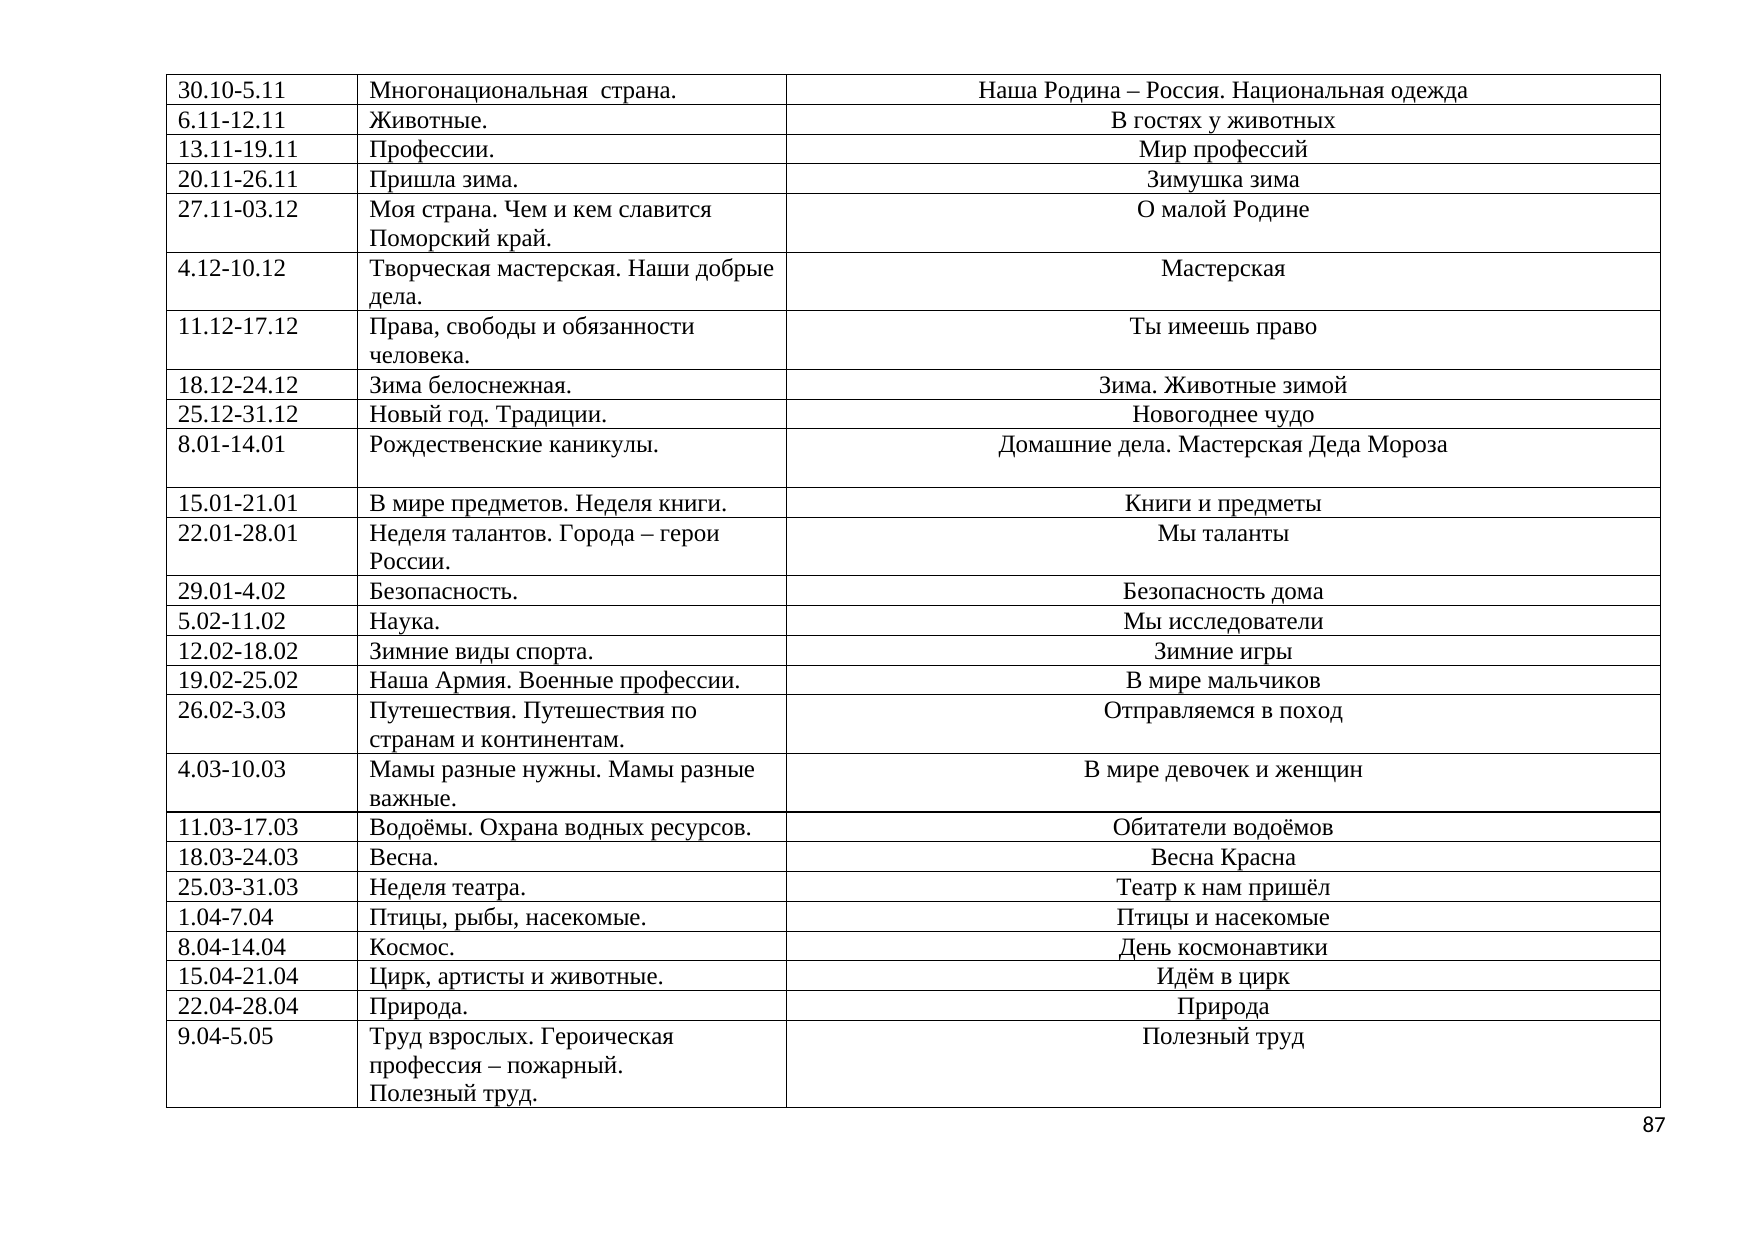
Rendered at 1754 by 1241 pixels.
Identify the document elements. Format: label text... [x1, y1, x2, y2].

table_cell 15.04-21.04 [167, 961, 357, 990]
table_cell 18.12-24.12 [167, 370, 357, 398]
table_cell Зимние виды спорта. [358, 636, 786, 664]
table_cell Домашние дела. Мастерская Деда Мороза [787, 429, 1660, 487]
table_cell Книги и предметы [787, 488, 1660, 517]
table_cell 8.01-14.01 [167, 429, 357, 487]
table_cell Птицы и насекомые [787, 902, 1660, 931]
table_cell 11.03-17.03 [167, 813, 357, 841]
table_cell Птицы, рыбы, насекомые. [358, 902, 786, 931]
table_cell 12.02-18.02 [167, 636, 357, 664]
table_cell Театр к нам пришёл [787, 872, 1660, 901]
table_cell Мир профессий [787, 135, 1660, 163]
table_cell 13.11-19.11 [167, 135, 357, 163]
table_cell Наука. [358, 606, 786, 635]
table_cell Права, свободы и обязанности человека. [358, 311, 786, 369]
table_cell В мире девочек и женщин [787, 754, 1660, 811]
table_cell Зимушка зима [787, 164, 1660, 193]
table_cell Идём в цирк [787, 961, 1660, 990]
table_cell Мы исследователи [787, 606, 1660, 635]
table_cell Новогоднее чудо [787, 400, 1660, 428]
table_cell 27.11-03.12 [167, 194, 357, 252]
table_cell Неделя театра. [358, 872, 786, 901]
table_cell Животные. [358, 105, 786, 133]
table_cell Космос. [358, 932, 786, 960]
table_cell Труд взрослых. Героическая профессия – пожарный. Полезный труд. [358, 1021, 786, 1107]
table_cell Новый год. Традиции. [358, 400, 786, 428]
table_cell Зима белоснежная. [358, 370, 786, 398]
table_cell Мастерская [787, 253, 1660, 310]
table_cell Творческая мастерская. Наши добрые дела. [358, 253, 786, 310]
table_cell 15.01-21.01 [167, 488, 357, 517]
table_cell Безопасность дома [787, 576, 1660, 605]
table_cell 9.04-5.05 [167, 1021, 357, 1107]
table_cell 4.03-10.03 [167, 754, 357, 811]
table_cell 22.01-28.01 [167, 518, 357, 575]
table_cell 5.02-11.02 [167, 606, 357, 635]
table_cell 8.04-14.04 [167, 932, 357, 960]
table_cell Зимние игры [787, 636, 1660, 664]
table_cell 20.11-26.11 [167, 164, 357, 193]
table_cell Наша Родина – Россия. Национальная одежда [787, 75, 1660, 104]
table_cell 11.12-17.12 [167, 311, 357, 369]
table_cell 25.12-31.12 [167, 400, 357, 428]
table_cell 1.04-7.04 [167, 902, 357, 931]
table_cell Цирк, артисты и животные. [358, 961, 786, 990]
table_cell 4.12-10.12 [167, 253, 357, 310]
table_cell Природа [787, 991, 1660, 1020]
table_cell Зима. Животные зимой [787, 370, 1660, 398]
table_cell Мы таланты [787, 518, 1660, 575]
table_cell Рождественские каникулы. [358, 429, 786, 487]
table_cell Неделя талантов. Города – герои России. [358, 518, 786, 575]
table_cell День космонавтики [787, 932, 1660, 960]
table_cell 25.03-31.03 [167, 872, 357, 901]
table_cell Пришла зима. [358, 164, 786, 193]
table_cell 19.02-25.02 [167, 666, 357, 694]
table_cell Ты имеешь право [787, 311, 1660, 369]
table_cell Обитатели водоёмов [787, 813, 1660, 841]
table_cell 29.01-4.02 [167, 576, 357, 605]
table_cell Безопасность. [358, 576, 786, 605]
table_cell Полезный труд [787, 1021, 1660, 1107]
table_cell 30.10-5.11 [167, 75, 357, 104]
table_cell Моя страна. Чем и кем славится Поморский край. [358, 194, 786, 252]
table_cell О малой Родине [787, 194, 1660, 252]
table_cell Путешествия. Путешествия по странам и континентам. [358, 695, 786, 753]
table_cell Профессии. [358, 135, 786, 163]
table_cell 26.02-3.03 [167, 695, 357, 753]
table_cell В мире предметов. Неделя книги. [358, 488, 786, 517]
table_cell Наша Армия. Военные профессии. [358, 666, 786, 694]
table_cell 22.04-28.04 [167, 991, 357, 1020]
table_cell Мамы разные нужны. Мамы разные важные. [358, 754, 786, 811]
table_cell Многонациональная страна. [358, 75, 786, 104]
table_cell В мире мальчиков [787, 666, 1660, 694]
table_cell 6.11-12.11 [167, 105, 357, 133]
table_cell Отправляемся в поход [787, 695, 1660, 753]
table_cell Весна Красна [787, 842, 1660, 871]
table_cell Весна. [358, 842, 786, 871]
table_cell В гостях у животных [787, 105, 1660, 133]
table_cell 18.03-24.03 [167, 842, 357, 871]
table_cell Водоёмы. Охрана водных ресурсов. [358, 813, 786, 841]
table_cell Природа. [358, 991, 786, 1020]
